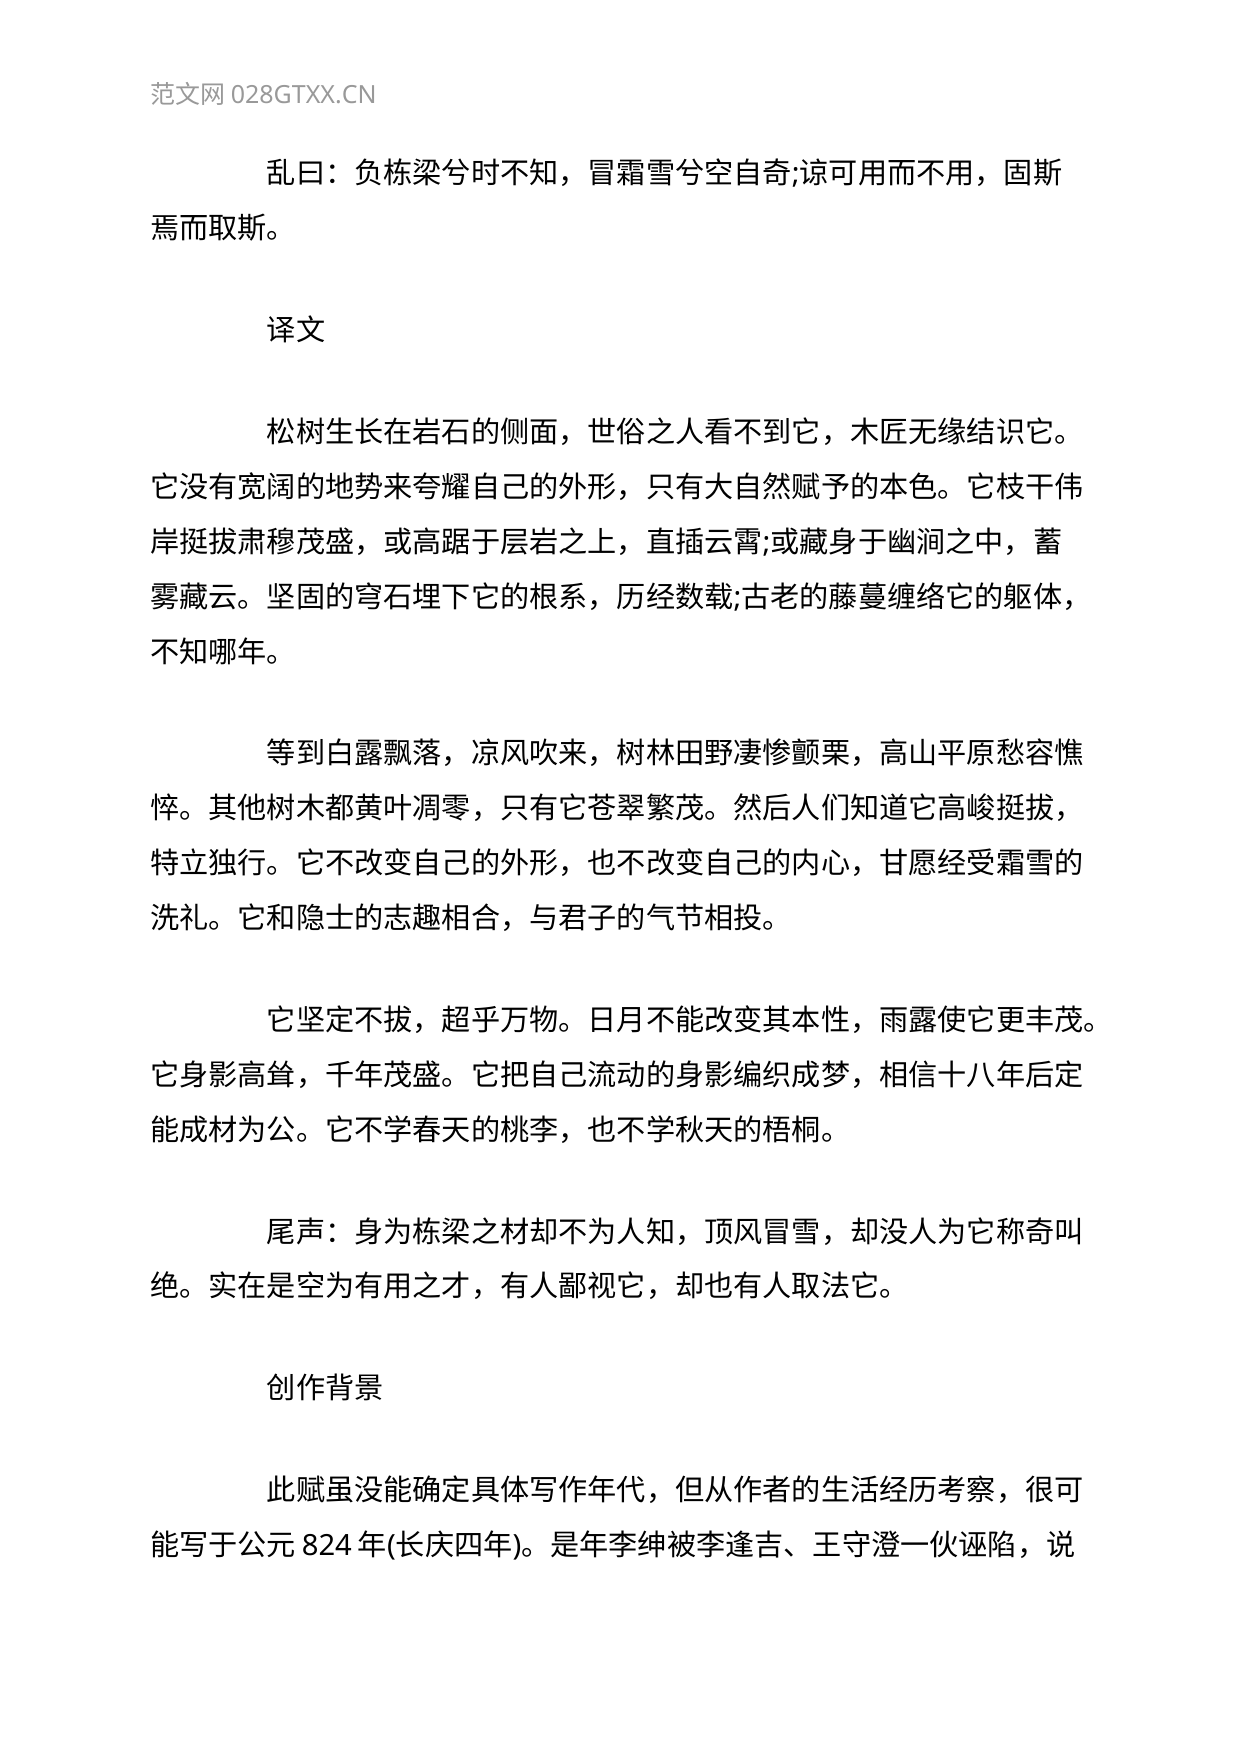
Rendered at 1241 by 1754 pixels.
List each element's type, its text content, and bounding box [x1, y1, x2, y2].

text 乱曰：负栋梁兮时不知，冒霜雪兮空自奇;谅可用而不用，固斯焉而取斯。 [150, 150, 1090, 247]
text 松树生长在岩石的侧面，世俗之人看不到它，木匠无缘结识它。它没有宽阔的地势来夸耀自己的外形，只有大自然赋予的本色。它枝干伟岸挺拔肃穆茂盛，或高踞于层岩之上，直插云霄;或藏身于幽涧之中，蓄雾藏云。坚固的穹石埋下它的根系，历经数载;古老的藤蔓缠络它的躯体，不知哪年。 [150, 408, 1090, 671]
text 等到白露飘落，凉风吹来，树林田野凄惨颤栗，高山平原愁容憔悴。其他树木都黄叶凋零，只有它苍翠繁茂。然后人们知道它高峻挺拔，特立独行。它不改变自己的外形，也不改变自己的内心，甘愿经受霜雪的洗礼。它和隐士的志趣相合，与君子的气节相投。 [150, 730, 1090, 937]
text 尾声：身为栋梁之材却不为人知，顶风冒雪，却没人为它称奇叫绝。实在是空为有用之才，有人鄙视它，却也有人取法它。 [150, 1208, 1090, 1305]
text 它坚定不拔，超乎万物。日月不能改变其本性，雨露使它更丰茂。它身影高耸，千年茂盛。它把自己流动的身影编织成梦，相信十八年后定能成材为公。它不学春天的桃李，也不学秋天的梧桐。 [150, 997, 1090, 1149]
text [150, 1467, 1090, 1564]
text 创作背景 [150, 1365, 1090, 1407]
text 译文 [150, 307, 1090, 349]
